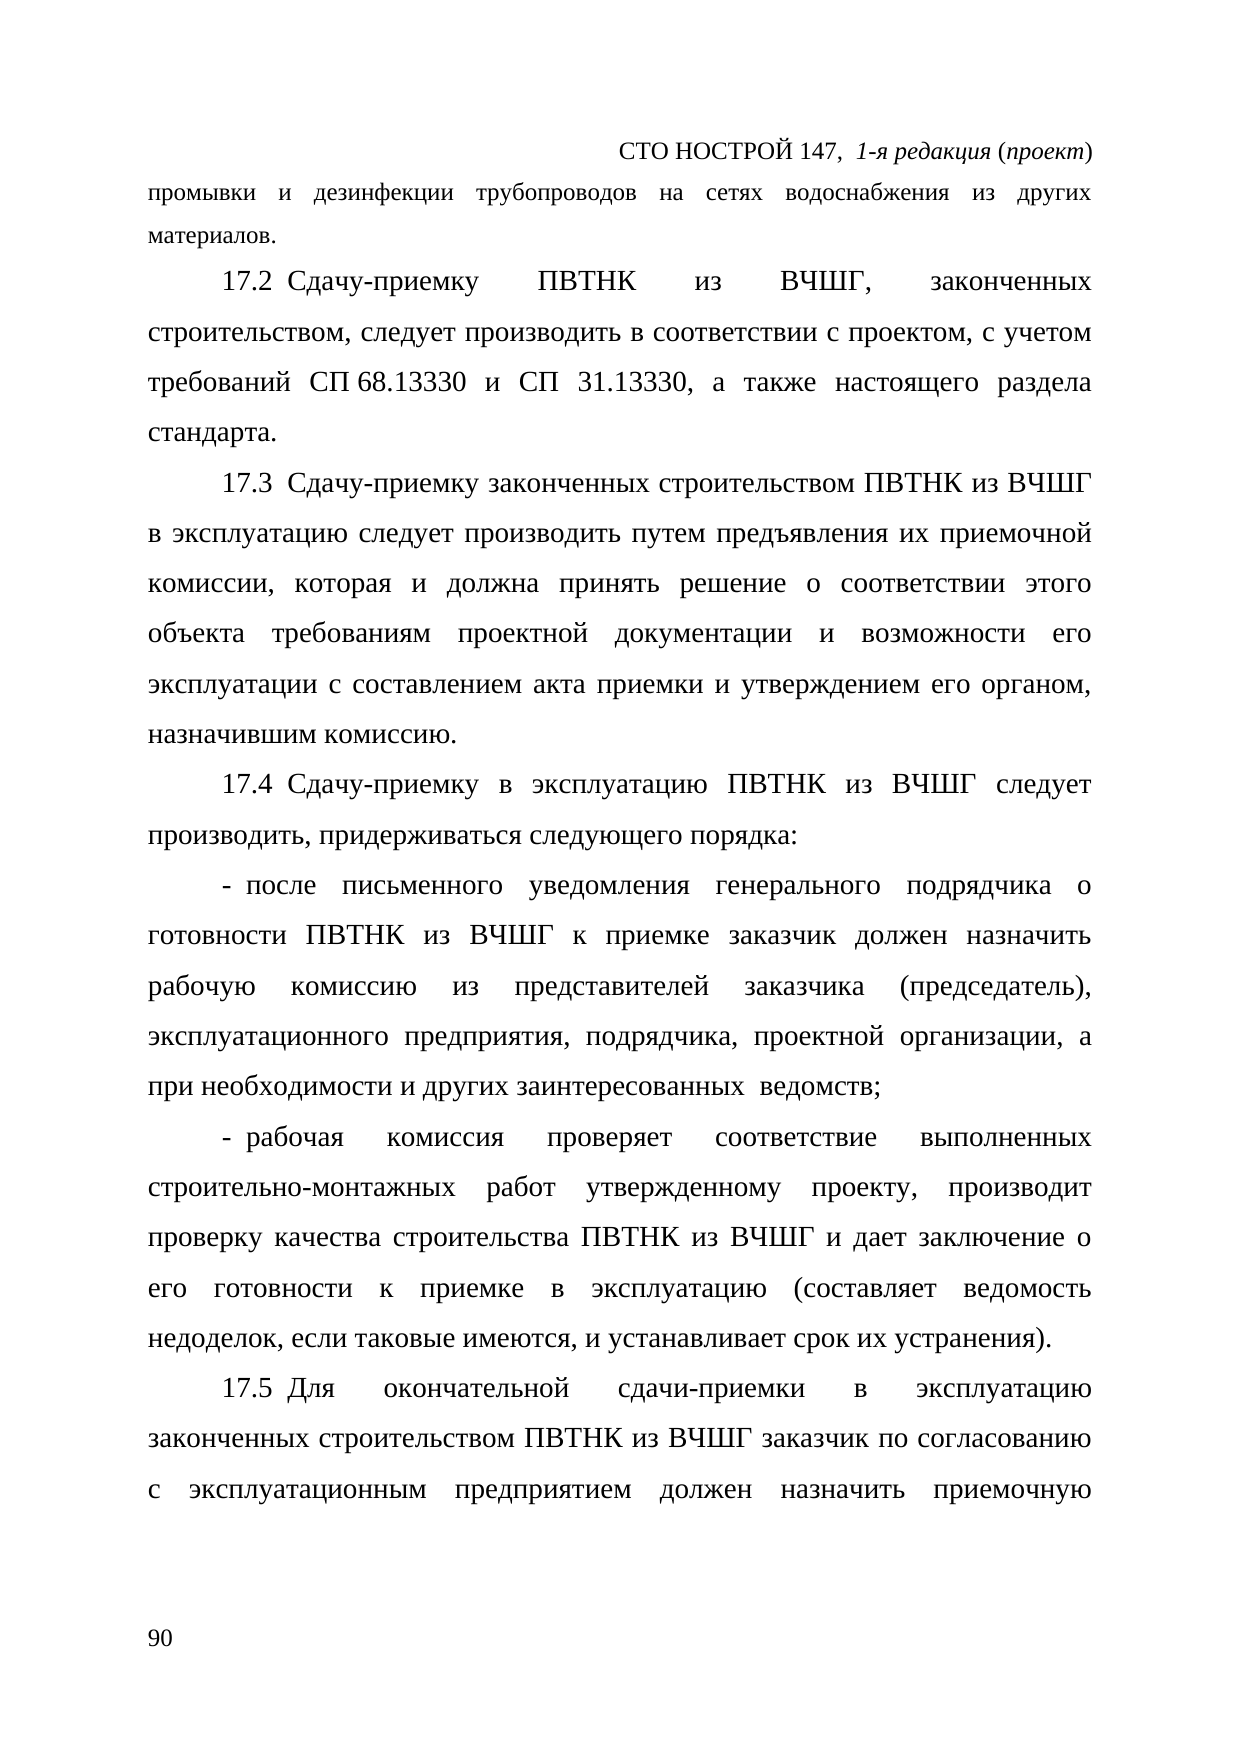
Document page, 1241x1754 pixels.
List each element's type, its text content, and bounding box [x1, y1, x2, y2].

text 17.2 Сдачу-приемку ПВТНК из ВЧШГ, законченных строительством, следует производить в соответствии с проектом, с учетом требований СП 68.13330 и СП 31.13330, а также настоящего раздела стандарта. [148, 263, 1092, 448]
text - после письменного уведомления генерального подрядчика о готовности ПВТНК из ВЧШГ к приемке заказчик должен назначить рабочую комиссию из представителей заказчика (председатель), эксплуатационного предприятия, подрядчика, проектной организации, а при необходимости и других заинтересованных ведомств; [148, 867, 1092, 1102]
text 17.4 Сдачу-приемку в эксплуатацию ПВТНК из ВЧШГ следует производить, придерживаться следующего порядка: [148, 767, 1092, 850]
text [148, 177, 1092, 249]
text 17.3 Сдачу-приемку законченных строительством ПВТНК из ВЧШГ в эксплуатацию следует производить путем предъявления их приемочной комиссии, которая и должна принять решение о соответствии этого объекта требованиям проектной документации и возможности его эксплуатации с составлением акта приемки и утверждением его органом, назначившим комиссию. [148, 465, 1093, 750]
text - рабочая комиссия проверяет соответствие выполненных строительно-монтажных работ утвержденному проекту, производит проверку качества строительства ПВТНК из ВЧШГ и дает заключение о его готовности к приемке в эксплуатацию (составляет ведомость недоделок, если таковые имеются, и устанавливает срок их устранения). [148, 1119, 1092, 1353]
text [148, 1370, 1092, 1504]
